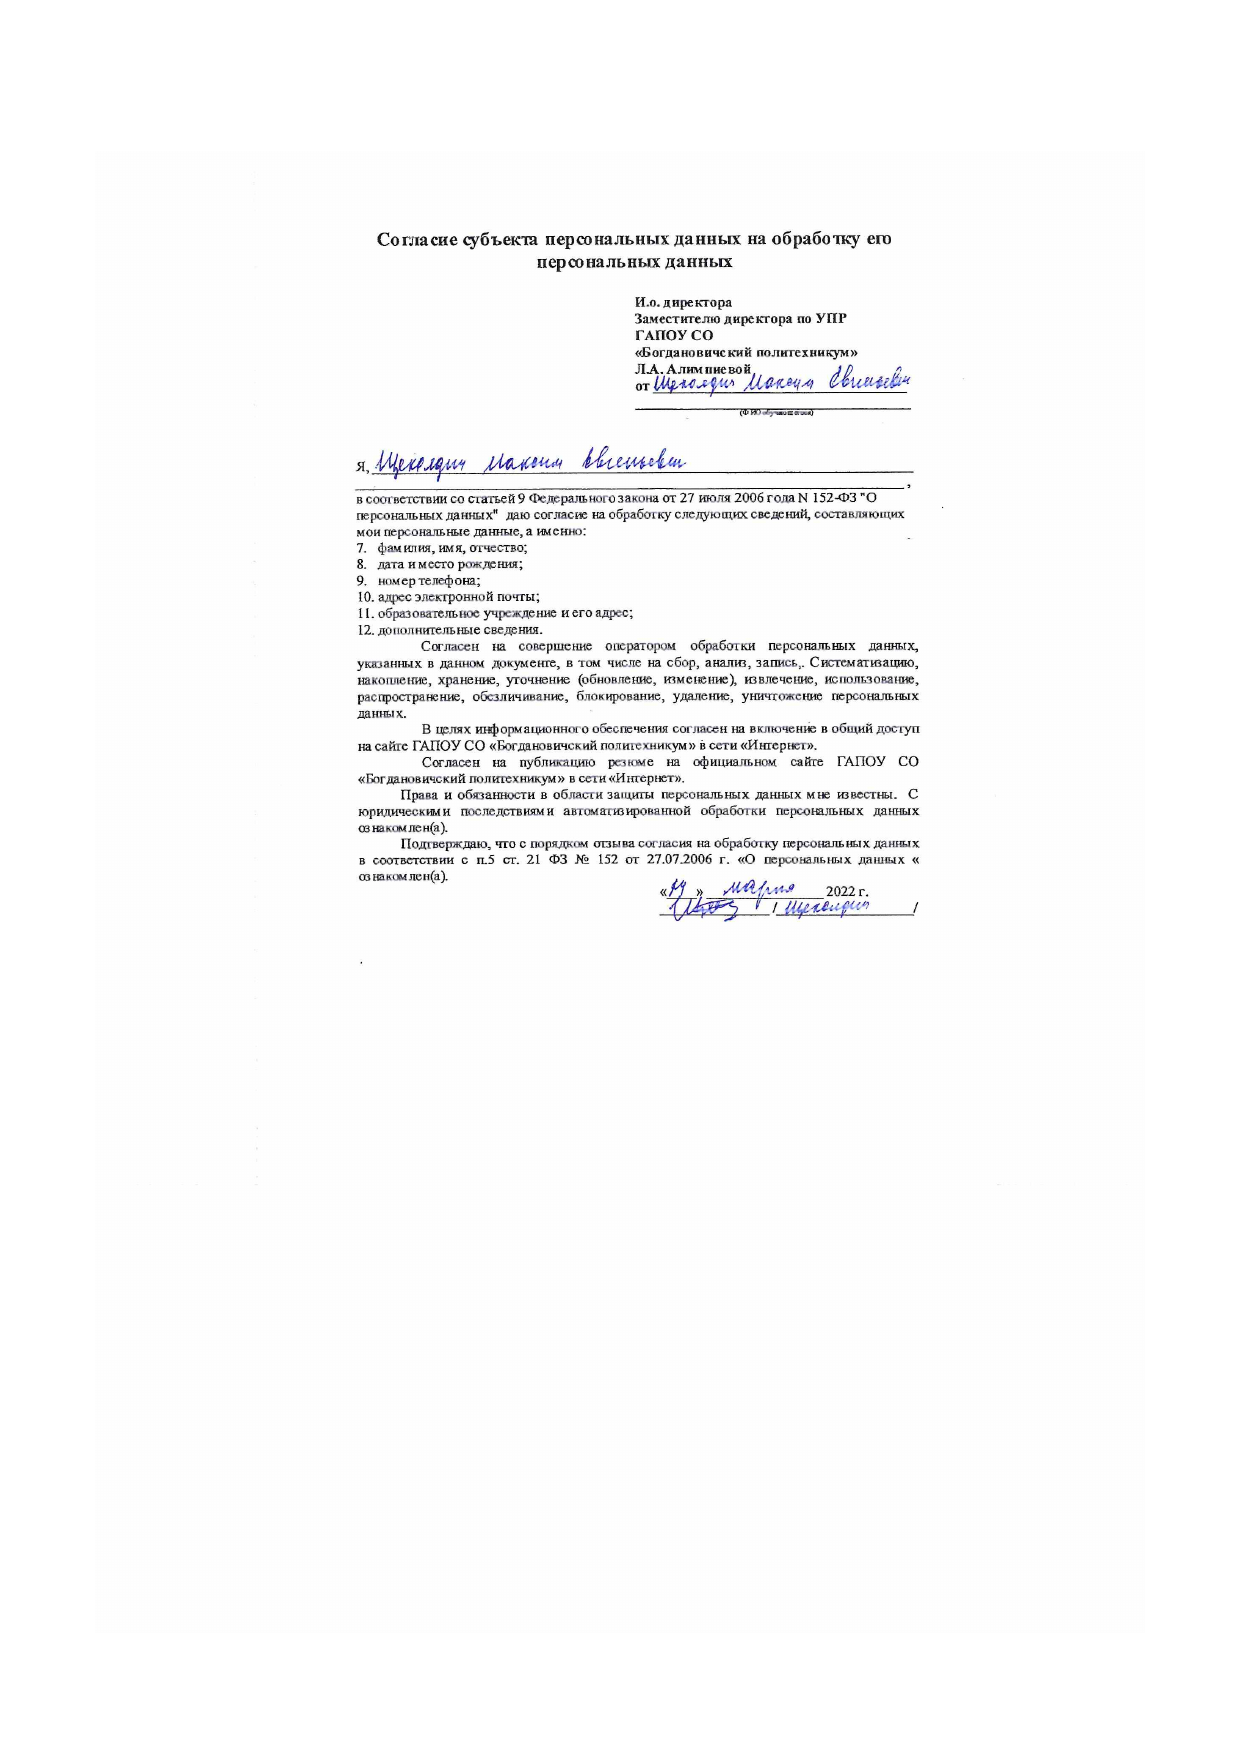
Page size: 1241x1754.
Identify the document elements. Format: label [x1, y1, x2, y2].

picture [95, 151, 1145, 1633]
